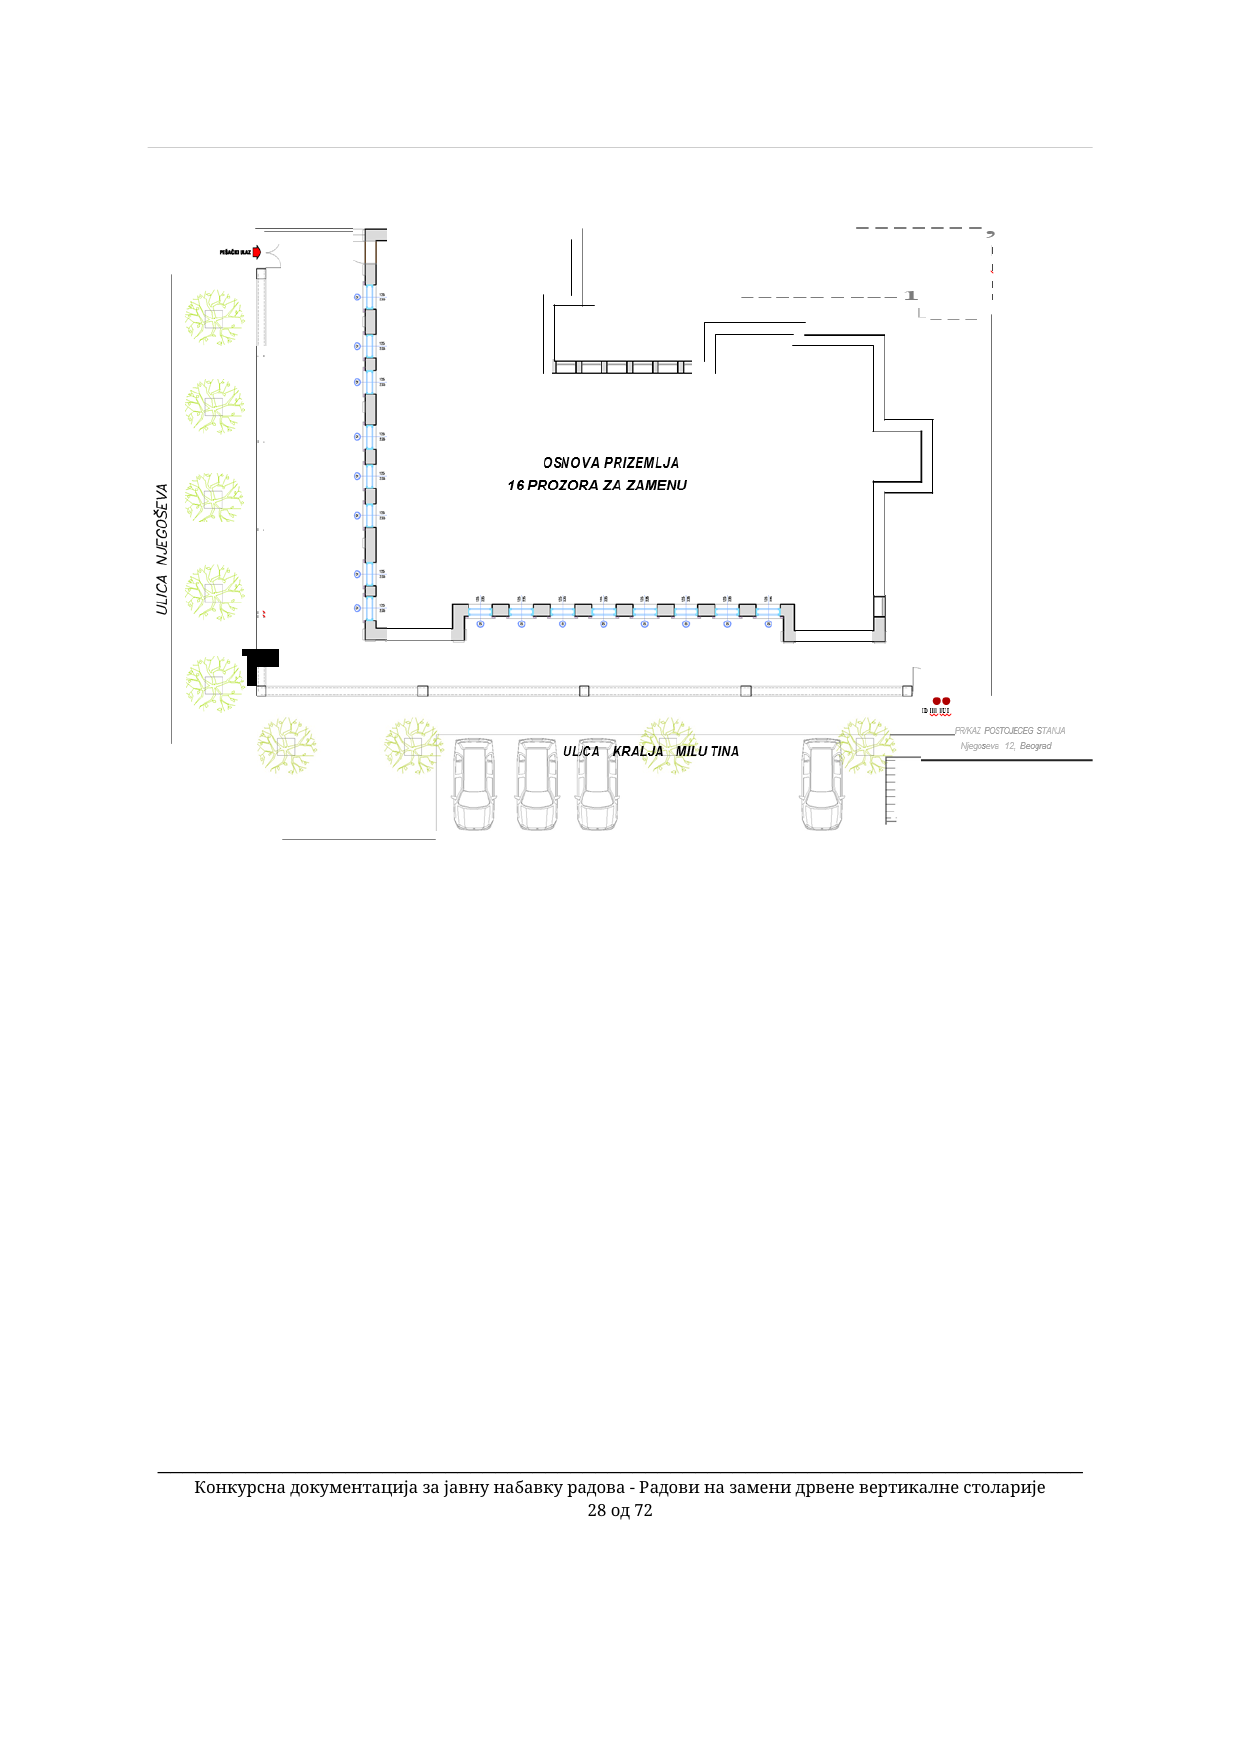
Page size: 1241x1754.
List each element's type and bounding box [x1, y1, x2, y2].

picture [147, 147, 1093, 868]
